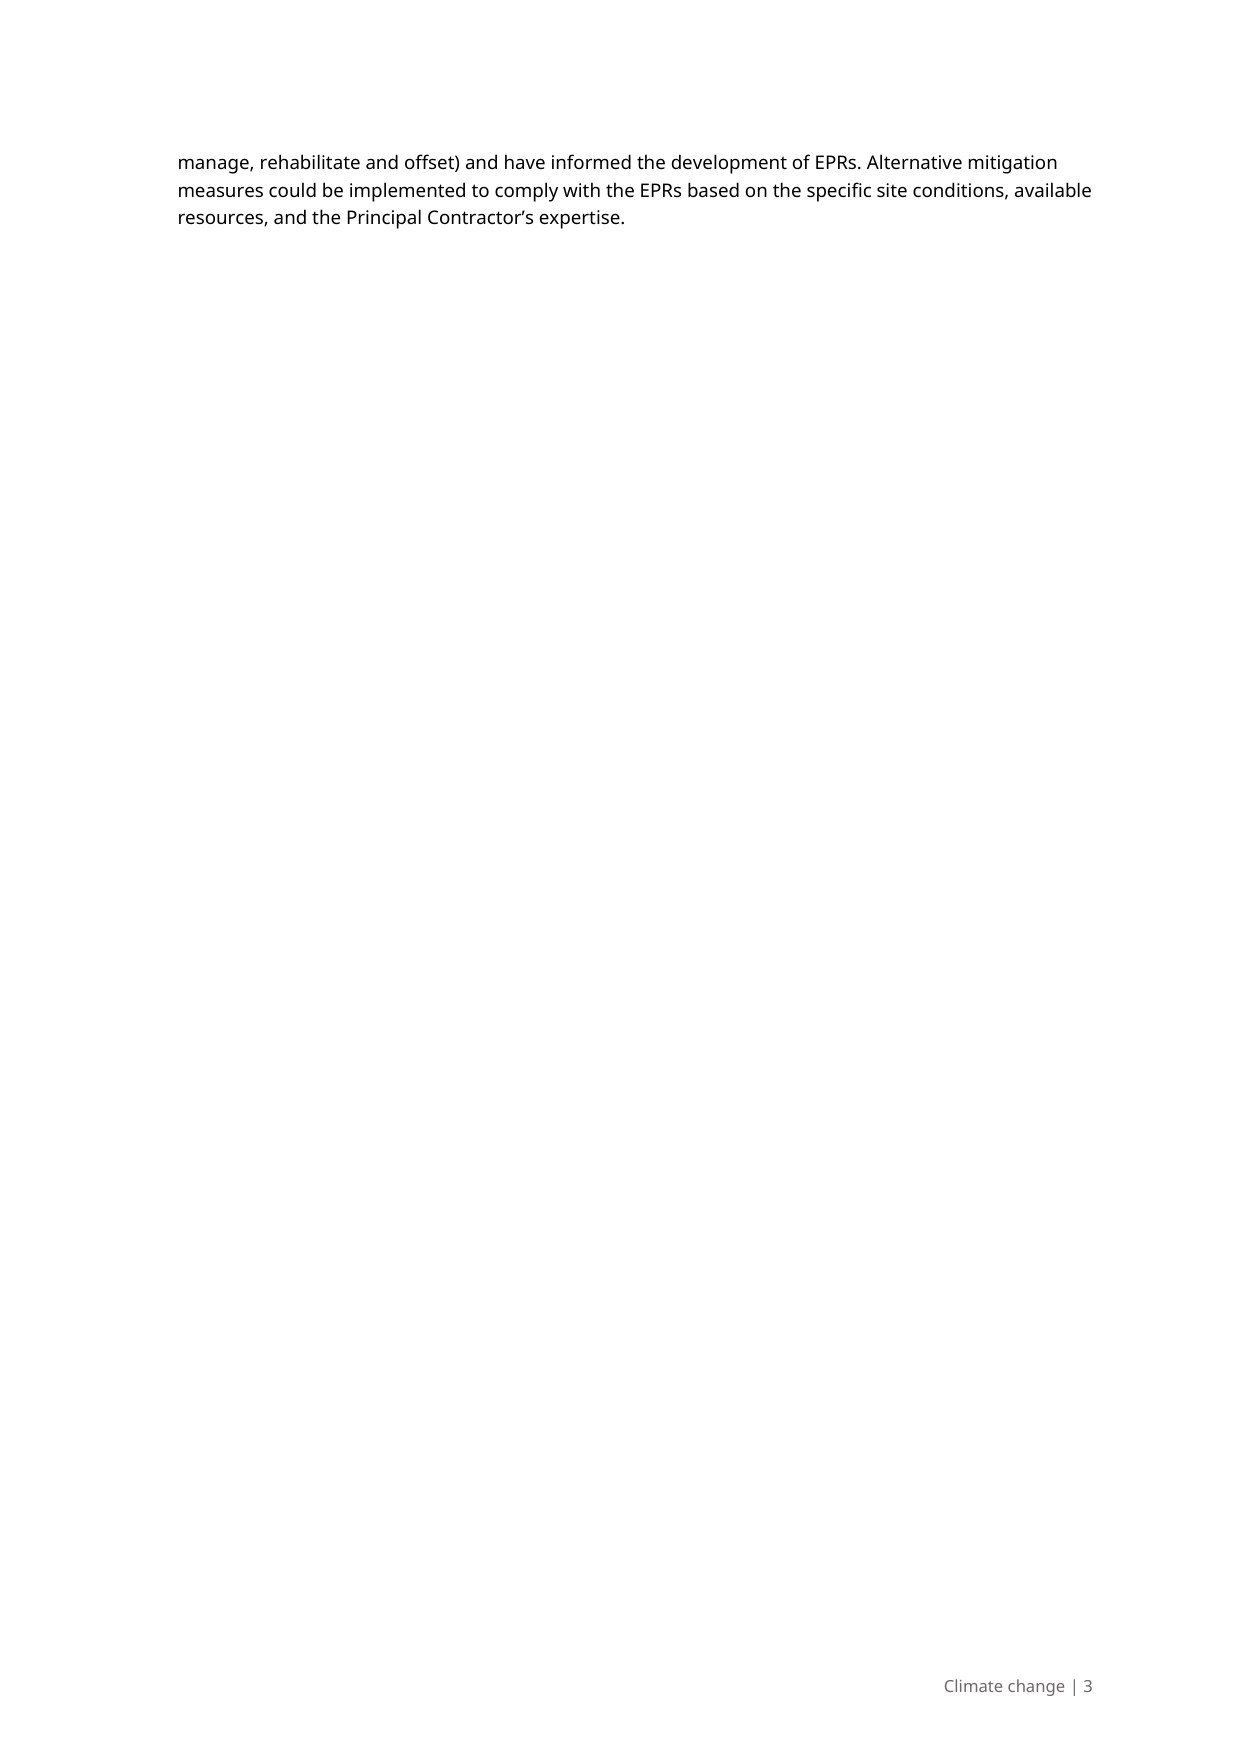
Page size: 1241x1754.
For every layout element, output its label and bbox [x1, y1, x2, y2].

list [148, 149, 1092, 230]
